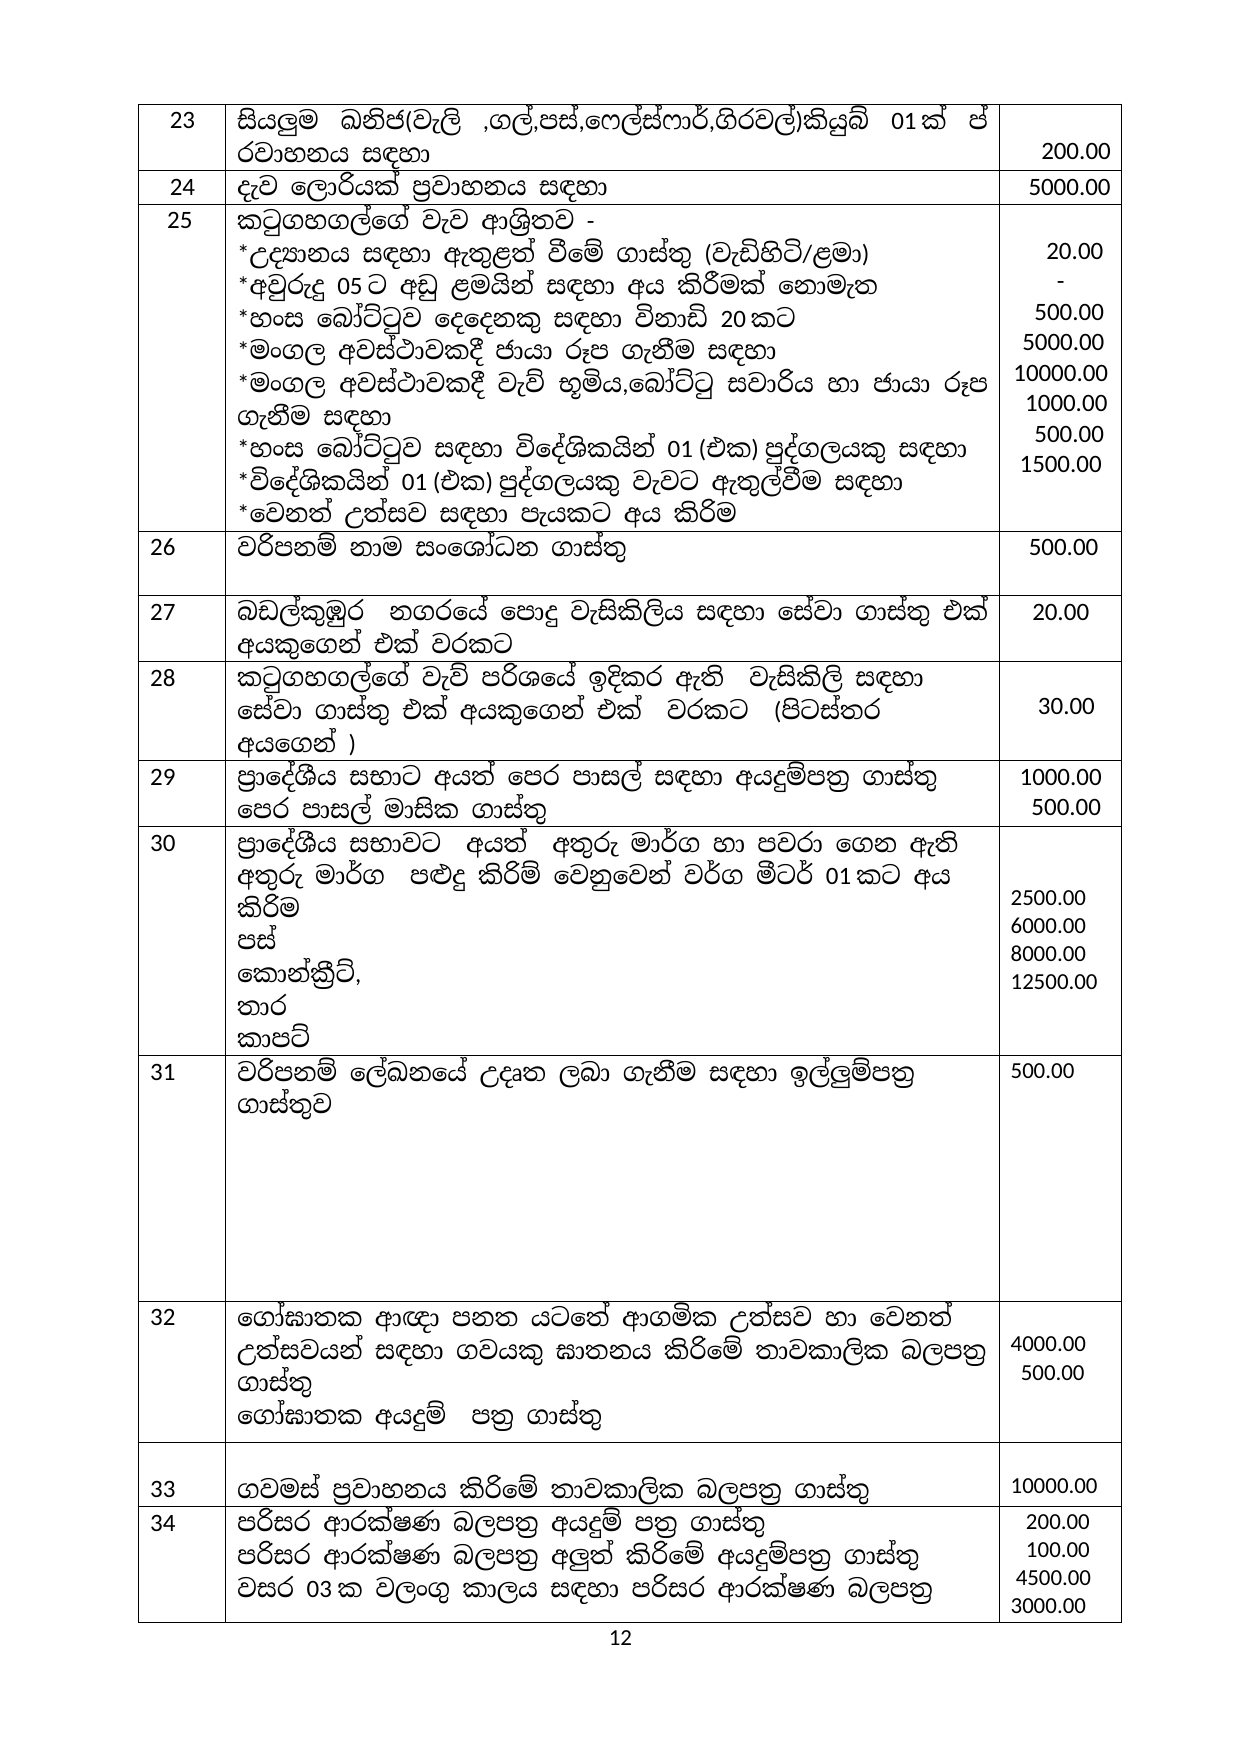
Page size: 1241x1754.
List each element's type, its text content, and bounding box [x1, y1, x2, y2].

table_cell 28 [139, 662, 225, 760]
table_cell 30.00 [1000, 662, 1121, 760]
table_cell 25 [139, 205, 225, 531]
table_cell 500.00 [1000, 532, 1121, 595]
table_cell කටුගහගල්ගේ වැව ආශ්‍රිතව - *උද්‍යානය සඳහා ඇතුළත් වීමේ ගාස්තු (වැඩිහිටි/ළමා) *අවුරුදු 05ට අඩු ළමයින් සඳහා අය කිරීමක් නොමැත *හංස බෝට්ටුව දෙදෙනකු සඳහා විනාඩි 20කට *මංගල අවස්ථාවකදී ජායා රූප ගැනීම සඳහා *මංගල අවස්ථාවකදී වැව් භූමිය,බෝට්ටු සවාරිය හා ජායා රූප ගැනීම සඳහා *හංස බෝට්ටුව සඳහා විදේශිකයින් 01 (එක) පුද්ගලයකු සඳහා *විදේශිකයින් 01 (එක) පුද්ගලයකු වැවට ඇතුල්වීම සඳහා *වෙනත් උත්සව සඳහා පැයකට අය කිරිම [226, 205, 999, 531]
table_cell 24 [139, 171, 225, 203]
table_cell 5000.00 [1000, 171, 1121, 203]
table_cell දැව ලොරියක් ප්‍රවාහනය සඳහා [226, 171, 999, 203]
table_cell 26 [139, 532, 225, 595]
table_cell 4000.00 500.00 [1000, 1302, 1121, 1442]
table_cell වරිපනම් ලේඛනයේ උදෘත ලබා ගැනීම සඳහා ඉල්ලුම්පත්‍ර ගාස්තුව [226, 1056, 999, 1301]
table_cell කටුගහගල්ගේ වැව් පරිශයේ ඉදිකර ඇති වැසිකිලි සඳහා සේවා ගාස්තු එක් අයකුගෙන් එක් වරකට (පිටස්තර අයගෙන් ) [226, 662, 999, 760]
table_cell 23 [139, 105, 225, 170]
table_cell 20.00 - 500.00 5000.00 10000.00 1000.00 500.00 1500.00 [1000, 205, 1121, 531]
table_cell 27 [139, 596, 225, 661]
table_cell 32 [139, 1302, 225, 1442]
table_cell 500.00 [1000, 1056, 1121, 1301]
table_cell 200.00 [1000, 105, 1121, 170]
table_cell 30 [139, 827, 225, 1055]
table_cell 33 [139, 1443, 225, 1506]
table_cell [226, 1507, 999, 1622]
table_cell 31 [139, 1056, 225, 1301]
table_cell බඩල්කුඹුර නගරයේ පොදු වැසිකිලිය සඳහා සේවා ගාස්තු එක් අයකුගෙන් එක් වරකට [226, 596, 999, 661]
table_cell ගවමස් ප්‍රවාහනය කිරිමේ තාවකාලික බලපත්‍ර ගාස්තු [226, 1443, 999, 1506]
table_cell 2500.00 6000.00 8000.00 12500.00 [1000, 827, 1121, 1055]
table_cell 1000.00 500.00 [1000, 761, 1121, 826]
table_cell 29 [139, 761, 225, 826]
table_cell 10000.00 [1000, 1443, 1121, 1506]
table_cell ප්‍රාදේශීය සභාවට අයත් අතුරු මාර්ග හා පවරා ගෙන ඇති අතුරු මාර්ග පළුදු කිරිම් වෙනුවෙන් වර්ග මීටර් 01කට අය කිරිම පස් කොන්ක්‍රීට්, තාර කාපට් [226, 827, 999, 1055]
table_cell ගෝඝාතක ආඥා පනත යටතේ ආගමික උත්සව හා වෙනත් උත්සවයන් සඳහා ගවයකු ඝාතනය කිරිමේ තාවකාලික බලපත්‍ර ගාස්තු ගෝඝාතක අයදුම් පත්‍ර ගාස්තු [226, 1302, 999, 1442]
table_cell 20.00 [1000, 596, 1121, 661]
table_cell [1000, 1507, 1121, 1622]
table_cell සියලුම ඛනිජ(වැලි ,ගල්,පස්,ෆෙල්ස්ෆාර්,ගිරවල්)කියුබ් 01ක් ප්‍රවාහනය සඳහා [226, 105, 999, 170]
table_cell ප්‍රාදේශීය සභාට අයත් පෙර පාසල් සඳහා අයදුම්පත්‍ර ගාස්තු පෙර පාසල් මාසික ගාස්තු [226, 761, 999, 826]
table_cell වරිපනම් නාම සංශෝධන ගාස්තු [226, 532, 999, 595]
table_cell 34 [139, 1507, 225, 1622]
